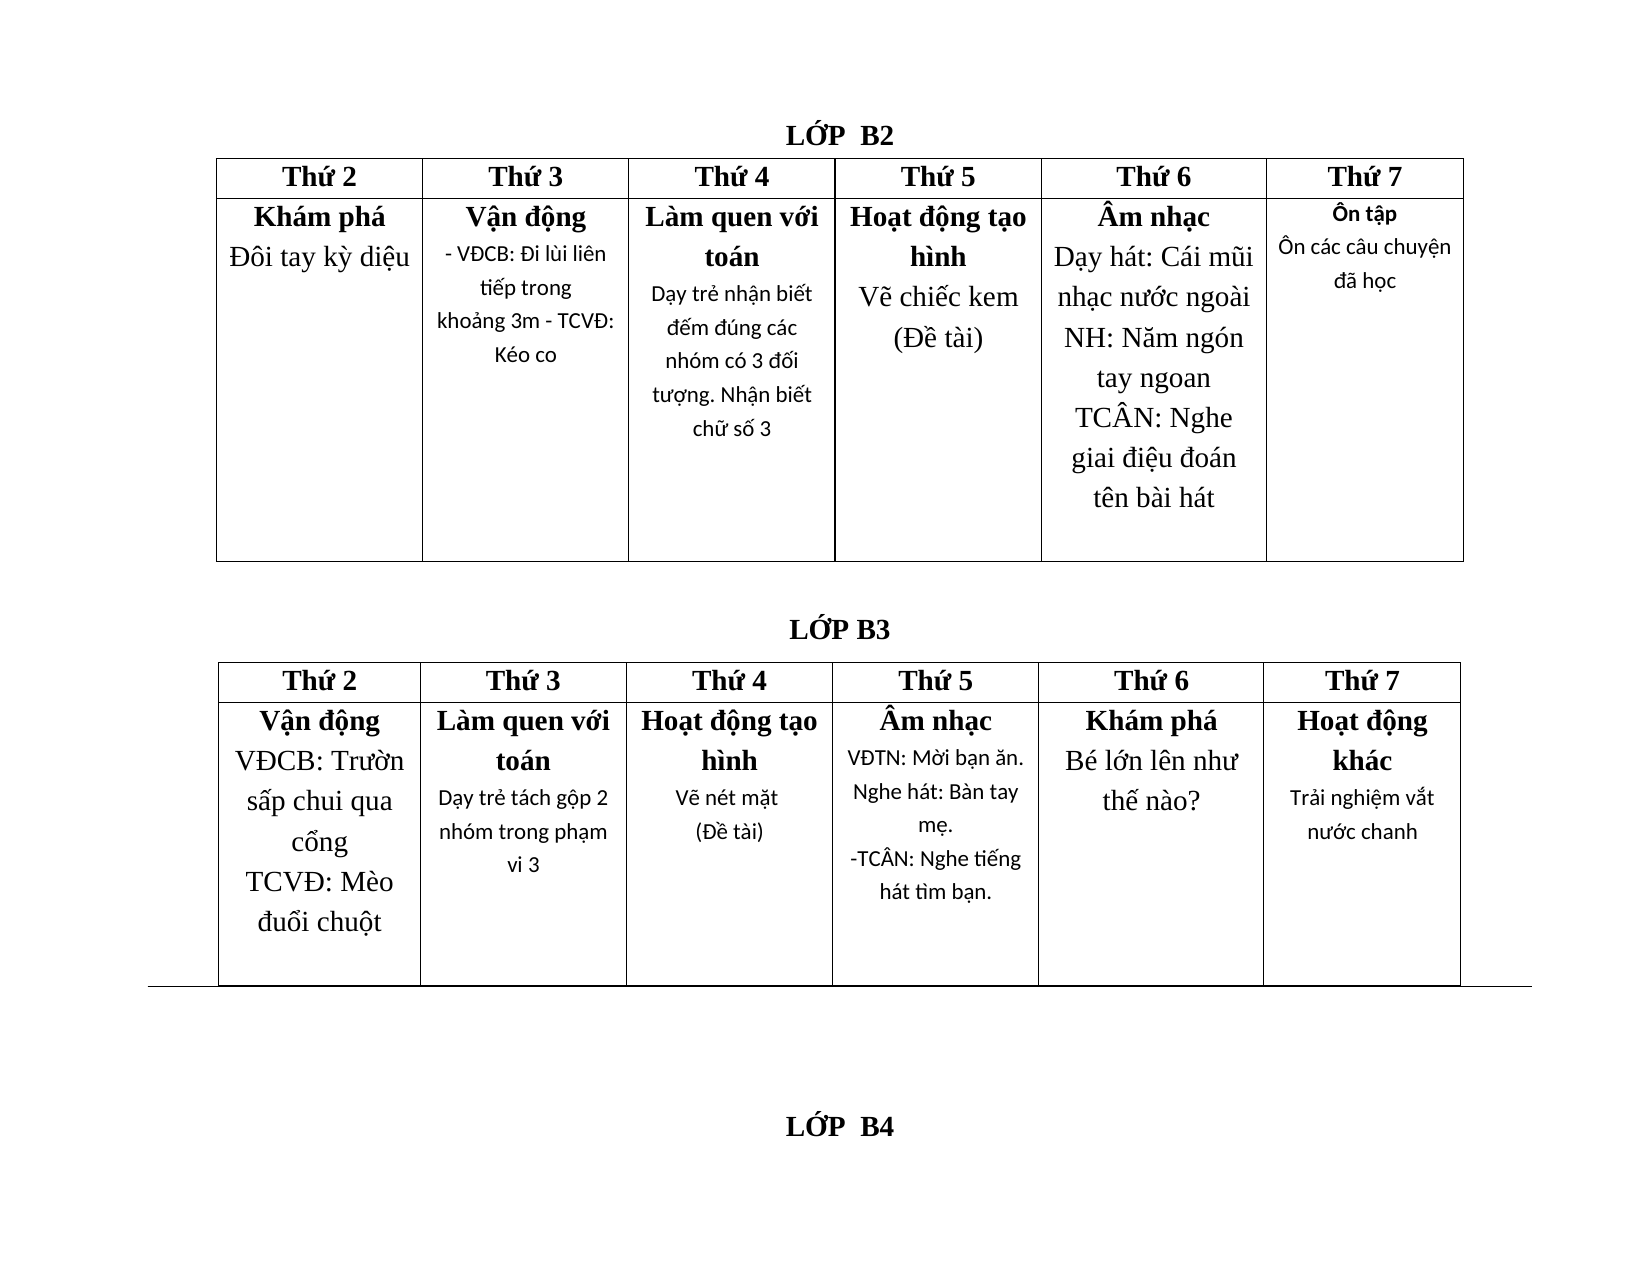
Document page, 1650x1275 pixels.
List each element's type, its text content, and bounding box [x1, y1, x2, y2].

table_header Thứ 2 [219, 663, 420, 702]
table_header Thứ 6 [1039, 663, 1263, 702]
table_cell Hoạt động tạo hình Vẽ chiếc kem (Đề tài) [836, 199, 1041, 519]
table_header Thứ 4 [629, 159, 834, 198]
table_header Thứ 5 [836, 159, 1041, 198]
table_cell Làm quen với toán Dạy trẻ tách gộp 2 nhóm trong phạm vi 3 [421, 703, 626, 944]
table_cell Hoạt động tạo hình Vẽ nét mặt (Đề tài) [627, 703, 832, 944]
table_cell [219, 944, 420, 984]
text LỚP B3 [148, 612, 1532, 646]
table_cell Làm quen với toán Dạy trẻ nhận biết đếm đúng các nhóm có 3 đối tượng. Nhận biết chữ số 3 [629, 199, 834, 561]
table_cell Vận động VĐCB: Trườn sấp chui qua cổng TCVĐ: Mèo đuổi chuột [219, 703, 420, 944]
table_cell [217, 519, 422, 561]
text LỚP B2 [148, 118, 1532, 152]
table_cell Vận động - VĐCB: Đi lùi liên tiếp trong khoảng 3m - TCVĐ: Kéo co [423, 199, 628, 561]
table_cell [1264, 944, 1460, 984]
table_cell Khám phá Đôi tay kỳ diệu [217, 199, 422, 519]
table_header Thứ 3 [421, 663, 626, 702]
table_cell Âm nhạc VĐTN: Mời bạn ăn. Nghe hát: Bàn tay mẹ. -TCÂN: Nghe tiếng hát tìm bạn. [833, 703, 1038, 944]
table_cell Khám phá Bé lớn lên như thế nào? [1039, 703, 1263, 944]
table_header Thứ 4 [627, 663, 832, 702]
text LỚP B4 [148, 1106, 1532, 1143]
table_cell [1042, 519, 1266, 561]
table_header Thứ 7 [1267, 159, 1463, 198]
table_header Thứ 7 [1264, 663, 1460, 702]
table_cell Ôn tập Ôn các câu chuyện đã học [1267, 199, 1463, 519]
table_cell [421, 944, 626, 984]
table_header Thứ 2 [217, 159, 422, 198]
table_cell [1267, 519, 1463, 561]
table_cell Âm nhạc Dạy hát: Cái mũi nhạc nước ngoài NH: Năm ngón tay ngoan TCÂN: Nghe giai điệu đoán tên bài hát [1042, 199, 1266, 519]
table_header Thứ 6 [1042, 159, 1266, 198]
table_cell [833, 944, 1038, 984]
table_cell [627, 944, 832, 984]
table_cell Hoạt động khác Trải nghiệm vắt nước chanh [1264, 703, 1460, 944]
table_cell [836, 519, 1041, 561]
table_header Thứ 3 [423, 159, 628, 198]
table_header Thứ 5 [833, 663, 1038, 702]
table_cell [1039, 944, 1263, 984]
